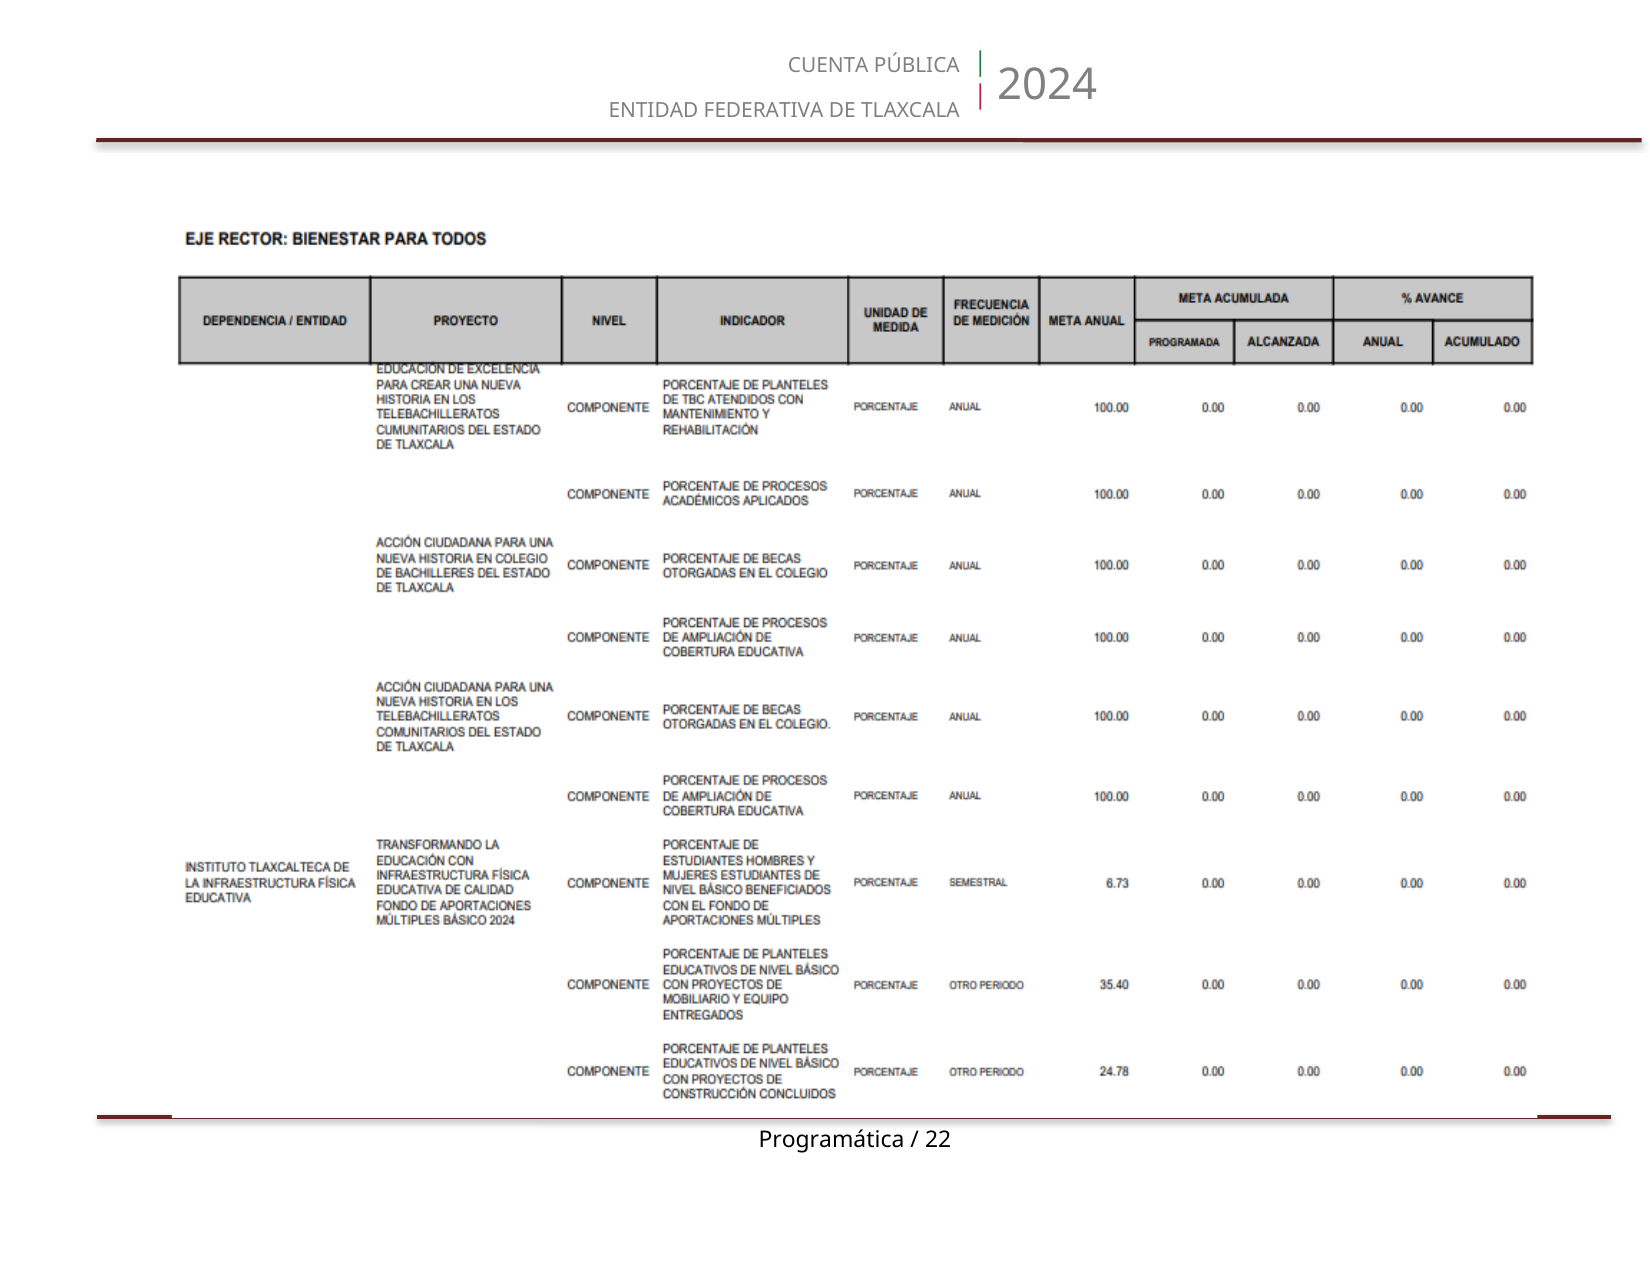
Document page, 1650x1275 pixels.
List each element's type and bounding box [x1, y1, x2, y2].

picture [974, 41, 991, 113]
picture [171, 214, 1538, 1118]
